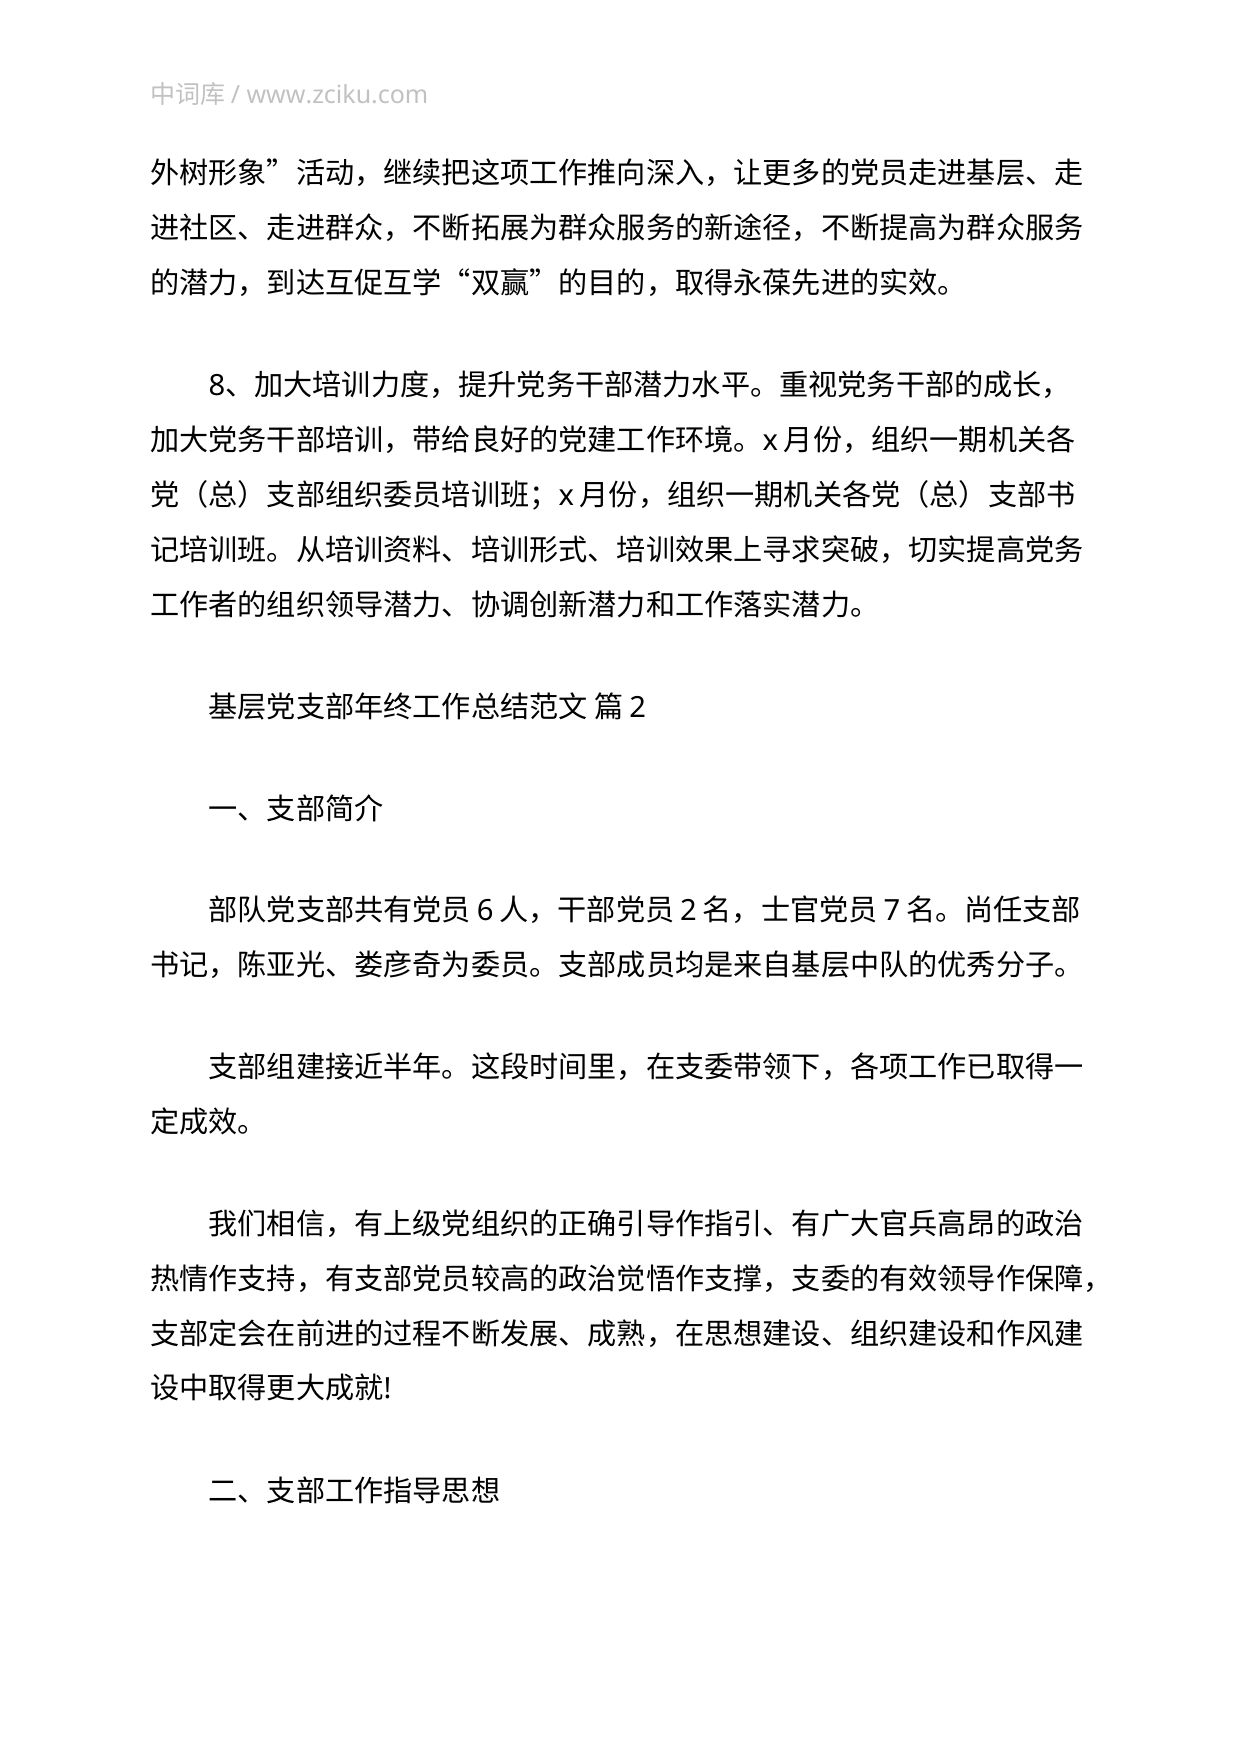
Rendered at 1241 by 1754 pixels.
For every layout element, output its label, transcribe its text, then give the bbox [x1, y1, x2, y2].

text 二、支部工作指导思想 [150, 1467, 1090, 1509]
text 一、支部简介 [150, 785, 1090, 827]
text 基层党支部年终工作总结范文 篇2 [150, 683, 1090, 726]
text 支部组建接近半年。这段时间里，在支委带领下，各项工作已取得一定成效。 [150, 1044, 1090, 1141]
text 8、加大培训力度，提升党务干部潜力水平。重视党务干部的成长，加大党务干部培训，带给良好的党建工作环境。x月份，组织一期机关各党（总）支部组织委员培训班；x月份，组织一期机关各党（总）支部书记培训班。从培训资料、培训形式、培训效果上寻求突破，切实提高党务工作者的组织领导潜力、协调创新潜力和工作落实潜力。 [150, 362, 1090, 624]
text 我们相信，有上级党组织的正确引导作指引、有广大官兵高昂的政治热情作支持，有支部党员较高的政治觉悟作支撑，支委的有效领导作保障，支部定会在前进的过程不断发展、成熟，在思想建设、组织建设和作风建设中取得更大成就! [150, 1200, 1090, 1407]
text 部队党支部共有党员6人，干部党员2名，士官党员7名。尚任支部书记，陈亚光、娄彦奇为委员。支部成员均是来自基层中队的优秀分子。 [150, 887, 1090, 984]
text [150, 150, 1090, 302]
